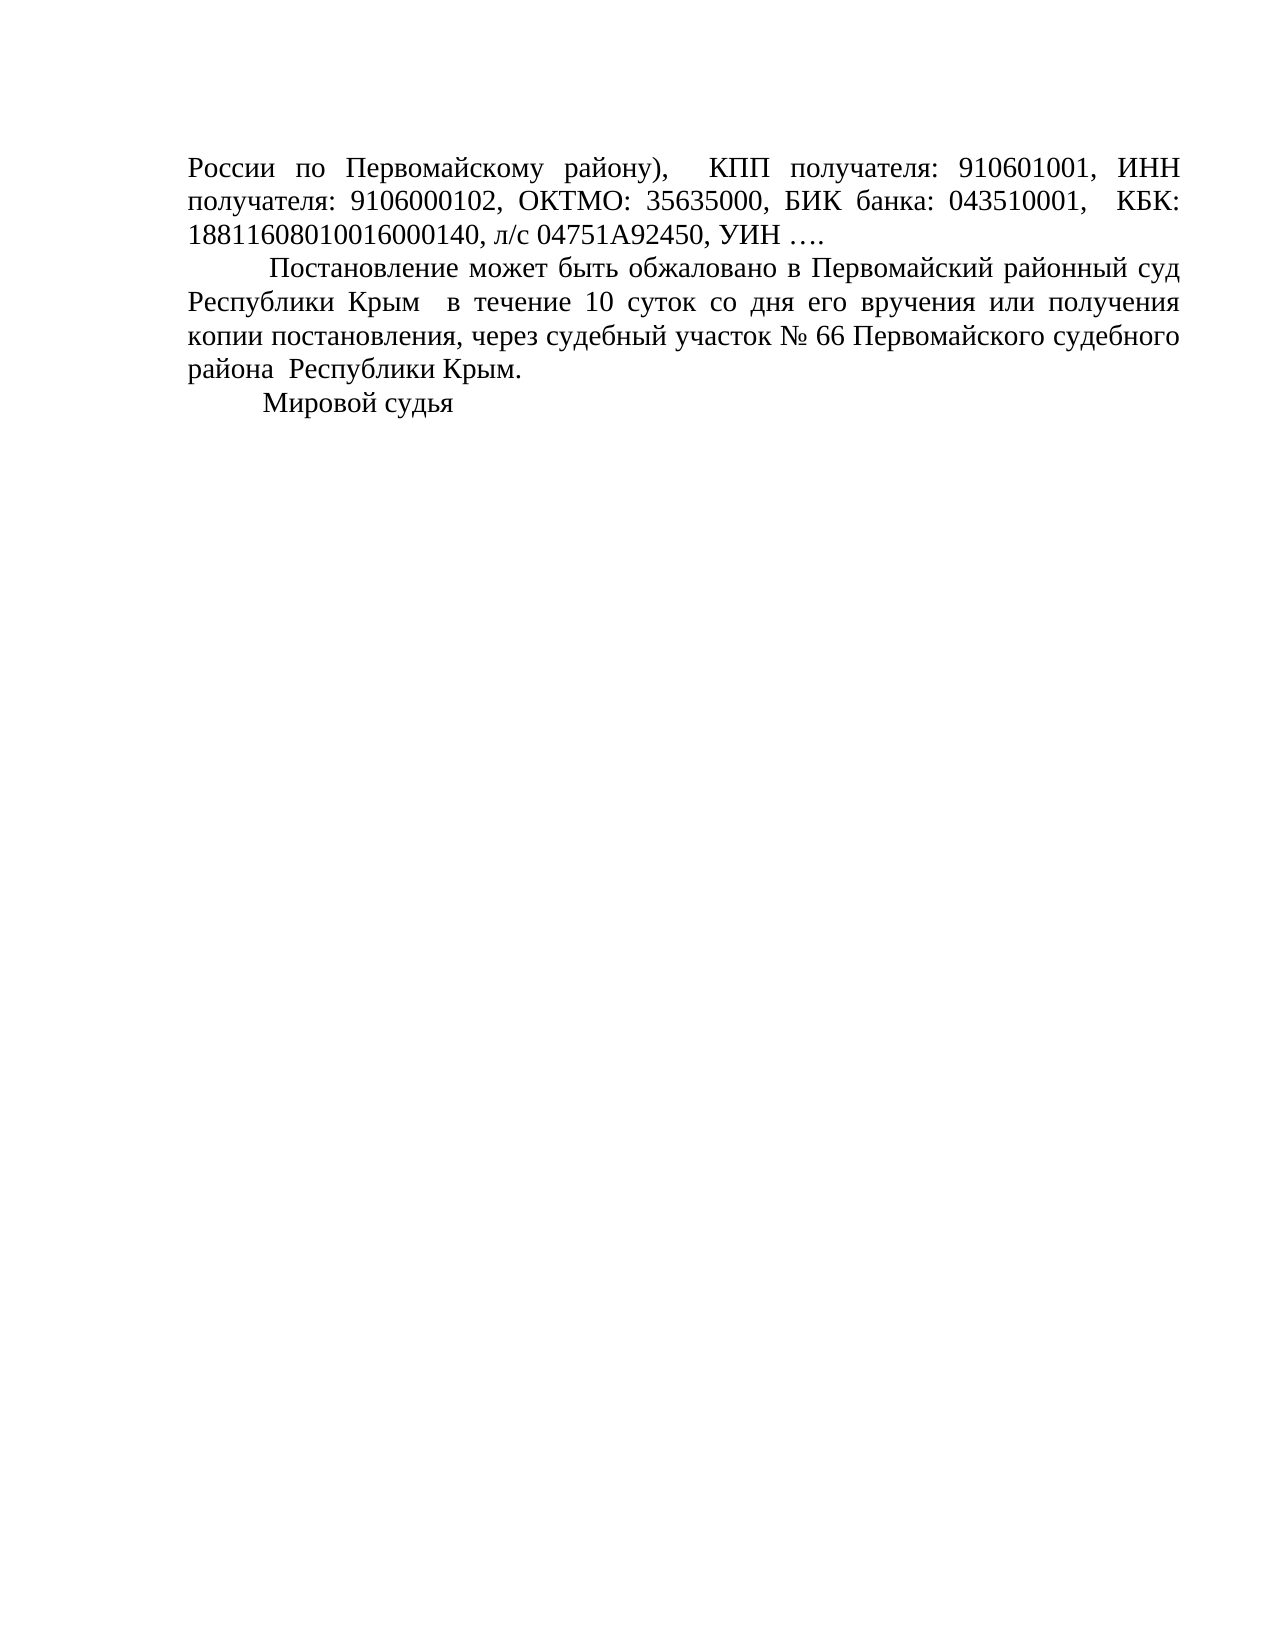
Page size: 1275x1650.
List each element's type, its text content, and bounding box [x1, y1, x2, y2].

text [187, 150, 1181, 251]
text Мировой судья [187, 385, 1181, 418]
text Постановление может быть обжаловано в Первомайский районный суд Республики Крым в течение 10 суток со дня его вручения или получения копии постановления, через судебный участок № 66 Первомайского судебного района Республики Крым. [187, 251, 1181, 385]
